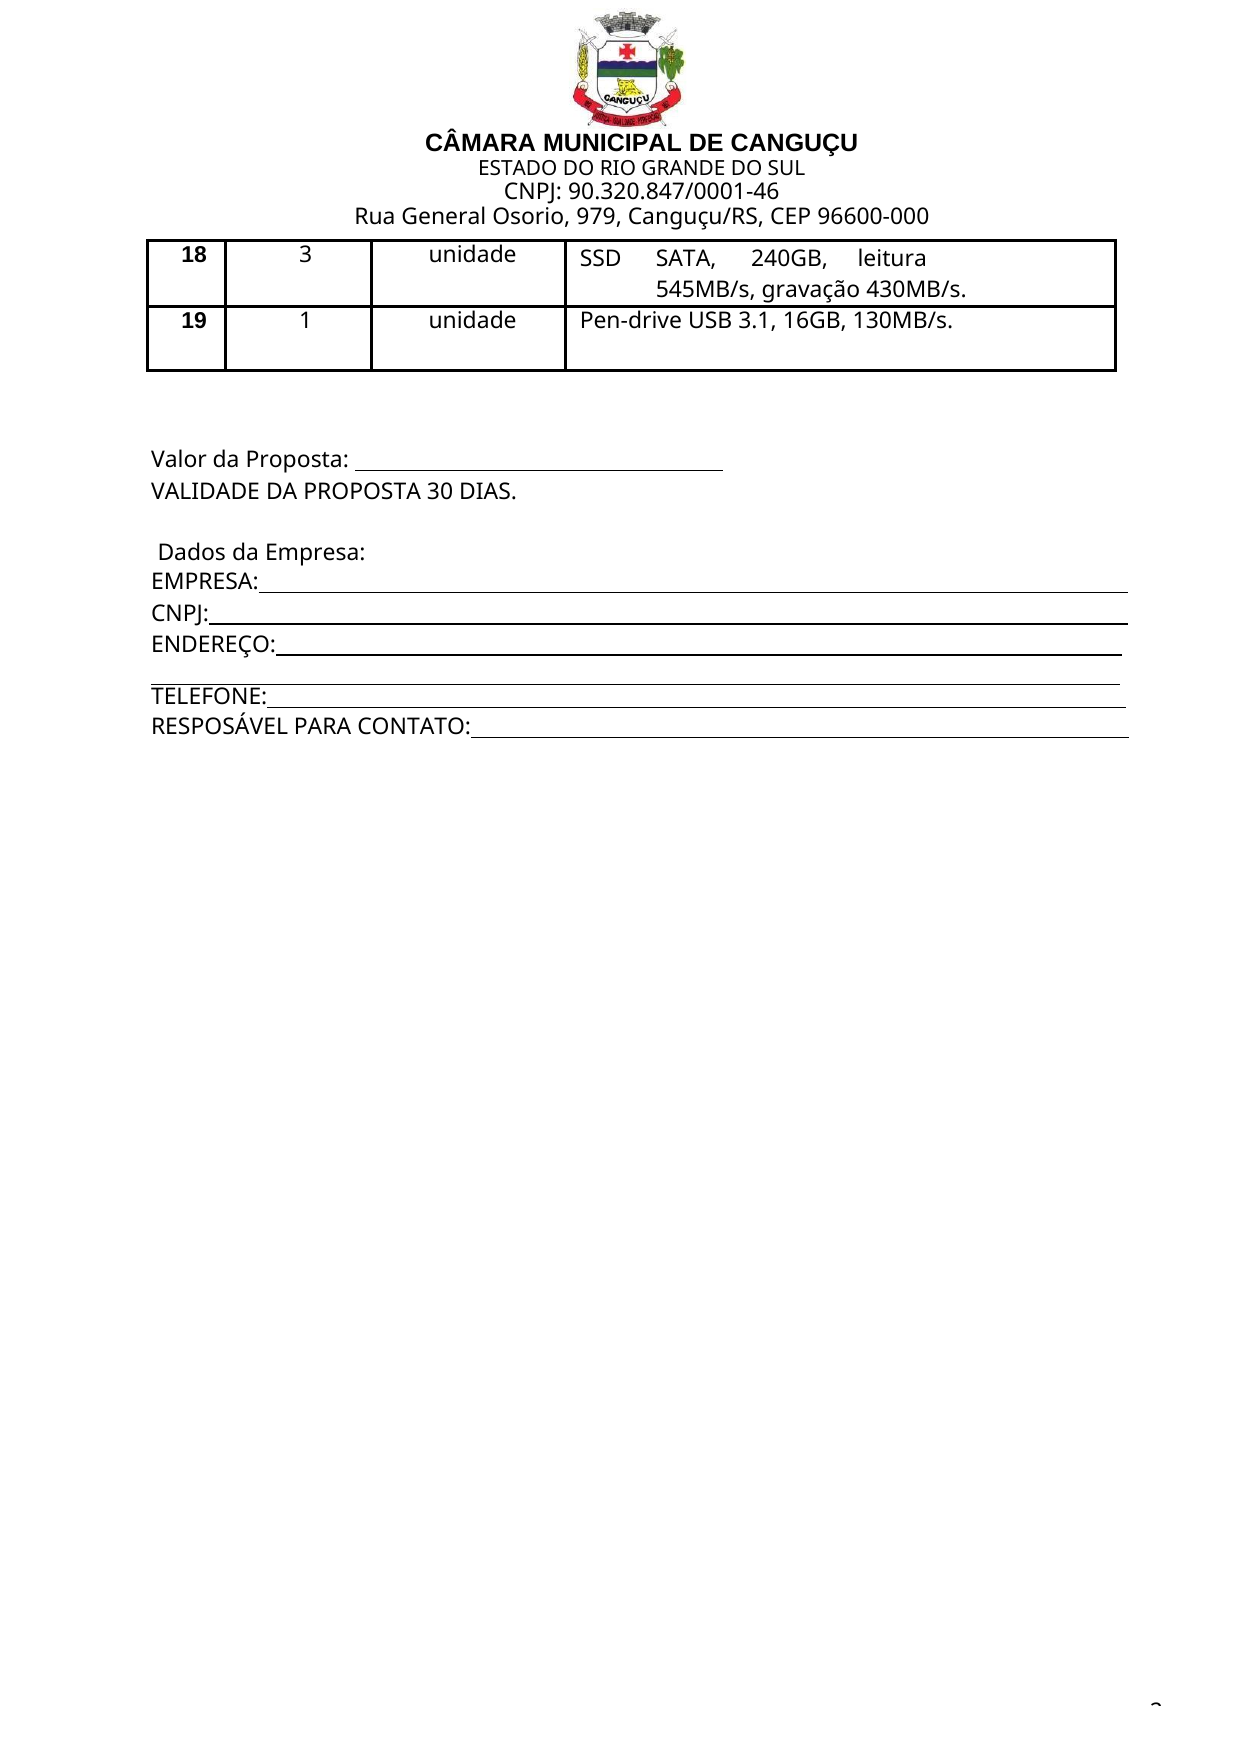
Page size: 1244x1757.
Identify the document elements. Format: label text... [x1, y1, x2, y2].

text EMPRESA: CNPJ: ENDEREÇO: [151, 565, 1131, 659]
table_header 3 [227, 242, 370, 304]
text RESPOSÁVEL PARA CONTATO: [151, 710, 1185, 741]
text Dados da Empresa: [157, 539, 1185, 565]
text Valor da Proposta: VALIDADE DA PROPOSTA 30 DIAS. [151, 443, 724, 506]
table_cell 19 [149, 308, 224, 368]
table_header SSD SATA, 240GB, leitura 545MB/s, gravação 430MB/s. [567, 242, 1114, 304]
table_header 18 [149, 242, 224, 304]
text TELEFONE: [151, 683, 1185, 709]
table_cell Pen-drive USB 3.1, 16GB, 130MB/s. [567, 308, 1114, 368]
table_cell unidade [373, 308, 564, 368]
table_cell 1 [227, 308, 370, 368]
table_header unidade [373, 242, 564, 304]
picture [568, 8, 687, 129]
